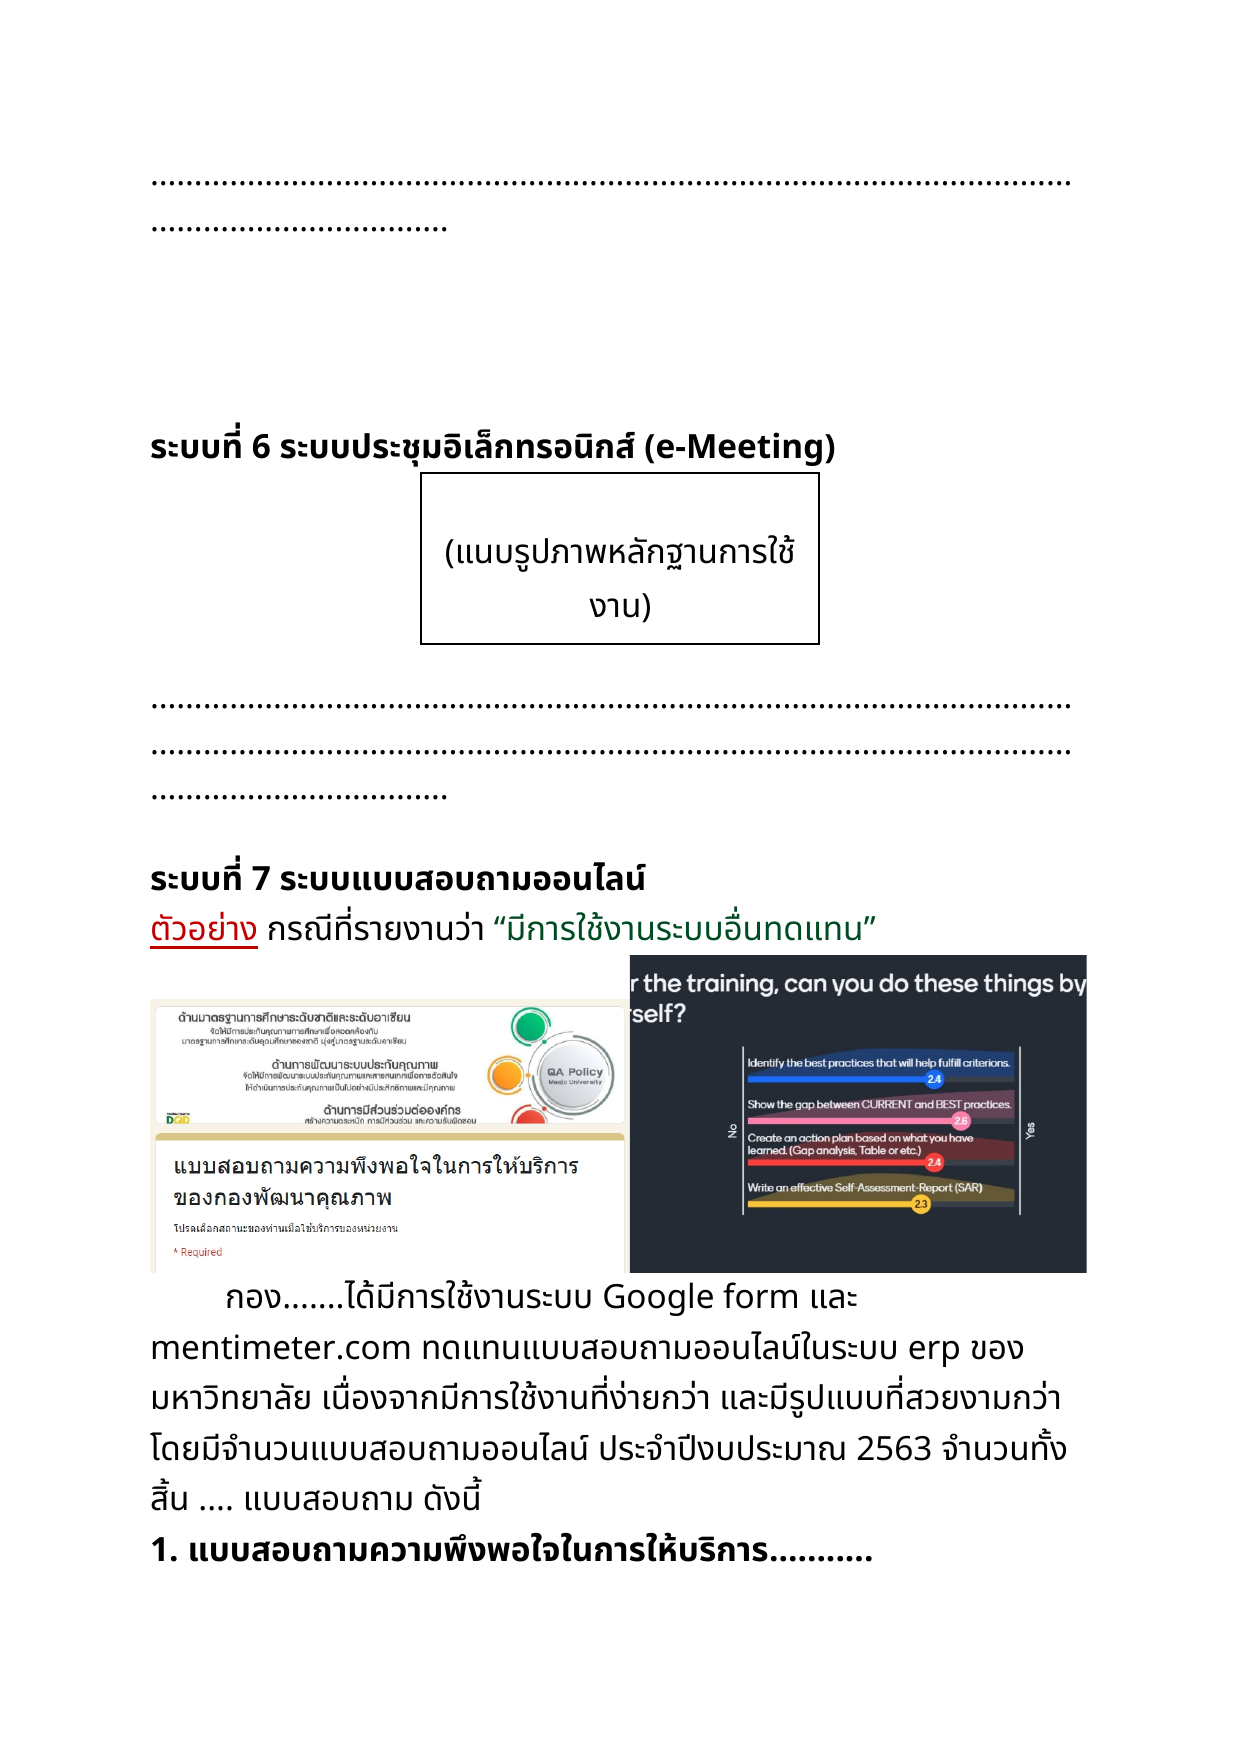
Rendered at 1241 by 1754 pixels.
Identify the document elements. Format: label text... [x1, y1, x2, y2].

text ………………………………………………………………………………………………………………………………………………………………………………………………………………………. [150, 645, 1090, 809]
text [150, 150, 1090, 241]
text ระบบที่ 7 ระบบแบบสอบถามออนไลน์ [150, 855, 1090, 905]
picture [150, 955, 1087, 1273]
text ตัวอย่าง กรณีที่รายงานว่า “มีการใช้งานระบบอื่นทดแทน” [150, 905, 1090, 956]
text 1. แบบสอบถามความพึงพอใจในการให้บริการ........... [150, 1526, 1090, 1576]
text ระบบที่ 6 ระบบประชุมอิเล็กทรอนิกส์ (e-Meeting) [150, 422, 1090, 473]
text กอง.......ได้มีการใช้งานระบบ Google form และ mentimeter.com ทดแทนแบบสอบถามออนไลน์ในระบบ erp ของมหาวิทยาลัย เนื่องจากมีการใช้งานที่ง่ายกว่า และมีรูปแบบที่สวยงามกว่า โดยมีจำนวนแบบสอบถามออนไลน์ ประจำปีงบประมาณ 2563 จำนวนทั้งสิ้น .... แบบสอบถาม ดังนี้ [150, 1273, 1090, 1526]
